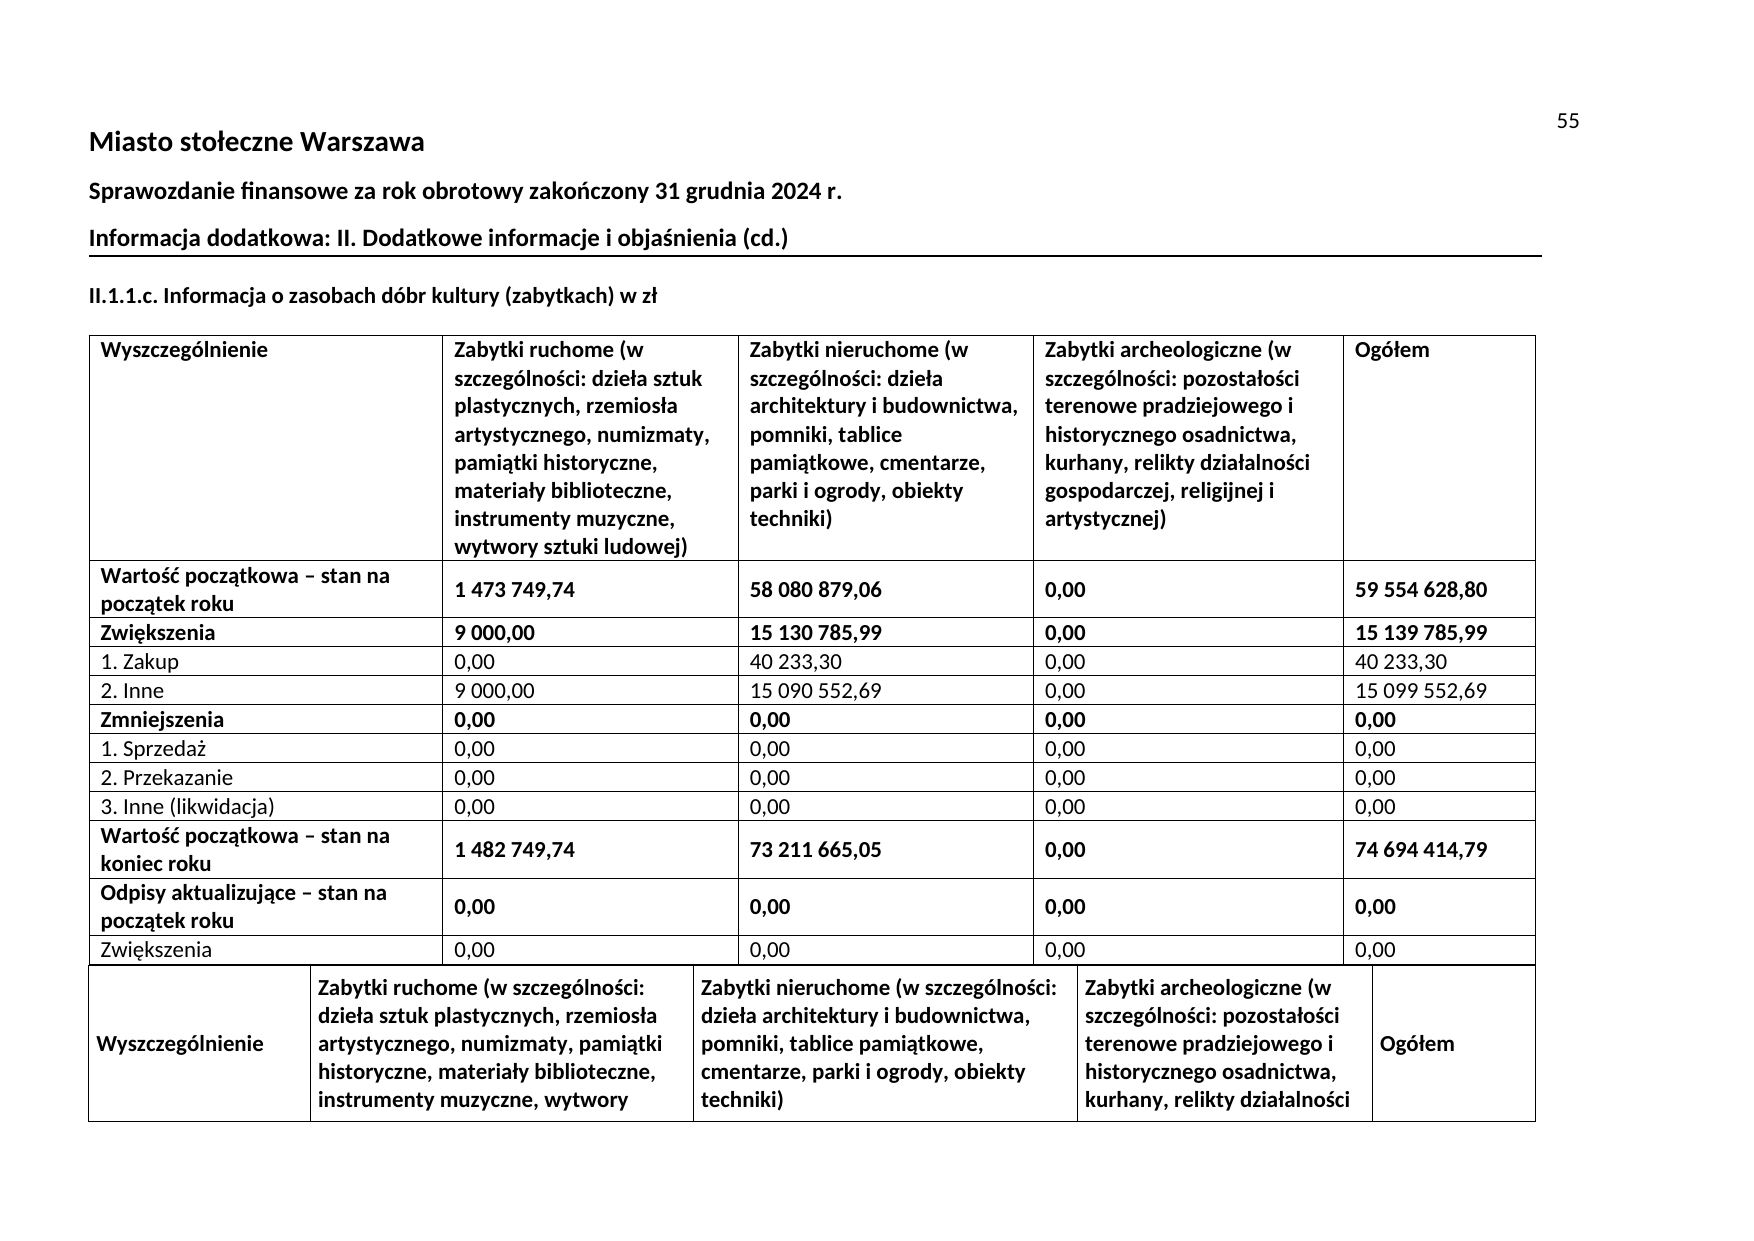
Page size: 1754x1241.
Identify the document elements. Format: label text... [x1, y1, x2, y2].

table_cell Zwiększenia [90, 936, 442, 963]
table_cell 58 080 879,06 [739, 561, 1033, 617]
table_cell 0,00 [1344, 705, 1535, 733]
table_cell 0,00 [1034, 936, 1343, 963]
table_cell Zwiększenia [90, 618, 442, 646]
table_cell 0,00 [443, 705, 738, 733]
table_cell 2. Inne [90, 676, 442, 704]
table_cell 0,00 [443, 647, 738, 675]
table_cell 3. Inne (likwidacja) [90, 792, 442, 820]
table_cell 1. Zakup [90, 647, 442, 675]
table_cell 0,00 [1344, 879, 1535, 934]
table_header Ogółem [1373, 966, 1535, 1121]
table_cell 0,00 [1034, 647, 1343, 675]
table_cell 0,00 [739, 879, 1033, 934]
table_cell 0,00 [1034, 561, 1343, 617]
table_cell 40 233,30 [1344, 647, 1535, 675]
table_header Zabytki nieruchome (w szczególności: dzieła architektury i budownictwa, pomniki, tablice pamiątkowe, cmentarze, parki i ogrody, obiekty techniki) [739, 336, 1033, 560]
table_cell 0,00 [443, 734, 738, 762]
table_cell 1 473 749,74 [443, 561, 738, 617]
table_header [1078, 966, 1372, 1121]
table_cell 0,00 [739, 792, 1033, 820]
table_cell Zmniejszenia [90, 705, 442, 733]
table_cell 74 694 414,79 [1344, 821, 1535, 877]
table_cell Odpisy aktualizujące – stan na początek roku [90, 879, 442, 934]
table_cell 15 099 552,69 [1344, 676, 1535, 704]
table_cell Wartość początkowa – stan na koniec roku [90, 821, 442, 877]
table_cell 0,00 [1034, 821, 1343, 877]
table_cell 1 482 749,74 [443, 821, 738, 877]
table_cell 0,00 [443, 763, 738, 791]
table_cell 0,00 [1034, 763, 1343, 791]
table_cell 0,00 [739, 734, 1033, 762]
table_cell 0,00 [1034, 676, 1343, 704]
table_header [311, 966, 693, 1121]
table_cell 0,00 [1344, 792, 1535, 820]
table_cell 0,00 [443, 792, 738, 820]
text II.1.1.c. Informacja o zasobach dóbr kultury (zabytkach) w zł [89, 282, 1580, 309]
table_cell 2. Przekazanie [90, 763, 442, 791]
table_cell 0,00 [1034, 705, 1343, 733]
table_cell 9 000,00 [443, 618, 738, 646]
table_cell 0,00 [1034, 618, 1343, 646]
table_cell 9 000,00 [443, 676, 738, 704]
table_header Wyszczególnienie [90, 336, 442, 560]
table_header Wyszczególnienie [89, 966, 310, 1121]
table_cell 15 090 552,69 [739, 676, 1033, 704]
table_cell 59 554 628,80 [1344, 561, 1535, 617]
table_cell 0,00 [1344, 763, 1535, 791]
table_cell 0,00 [443, 879, 738, 934]
table_cell 0,00 [1344, 936, 1535, 963]
table_cell 0,00 [1034, 879, 1343, 934]
table_cell 0,00 [739, 936, 1033, 963]
table_cell 40 233,30 [739, 647, 1033, 675]
table_cell 0,00 [1034, 734, 1343, 762]
table_cell 15 130 785,99 [739, 618, 1033, 646]
table_cell Wartość początkowa – stan na początek roku [90, 561, 442, 617]
table_cell 73 211 665,05 [739, 821, 1033, 877]
table_cell 0,00 [1344, 734, 1535, 762]
table_header Ogółem [1344, 336, 1535, 560]
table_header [694, 966, 1077, 1121]
table_cell 15 139 785,99 [1344, 618, 1535, 646]
table_cell 0,00 [739, 705, 1033, 733]
table_cell 0,00 [1034, 792, 1343, 820]
table_cell 0,00 [443, 936, 738, 963]
table_cell 0,00 [739, 763, 1033, 791]
table_cell 1. Sprzedaż [90, 734, 442, 762]
